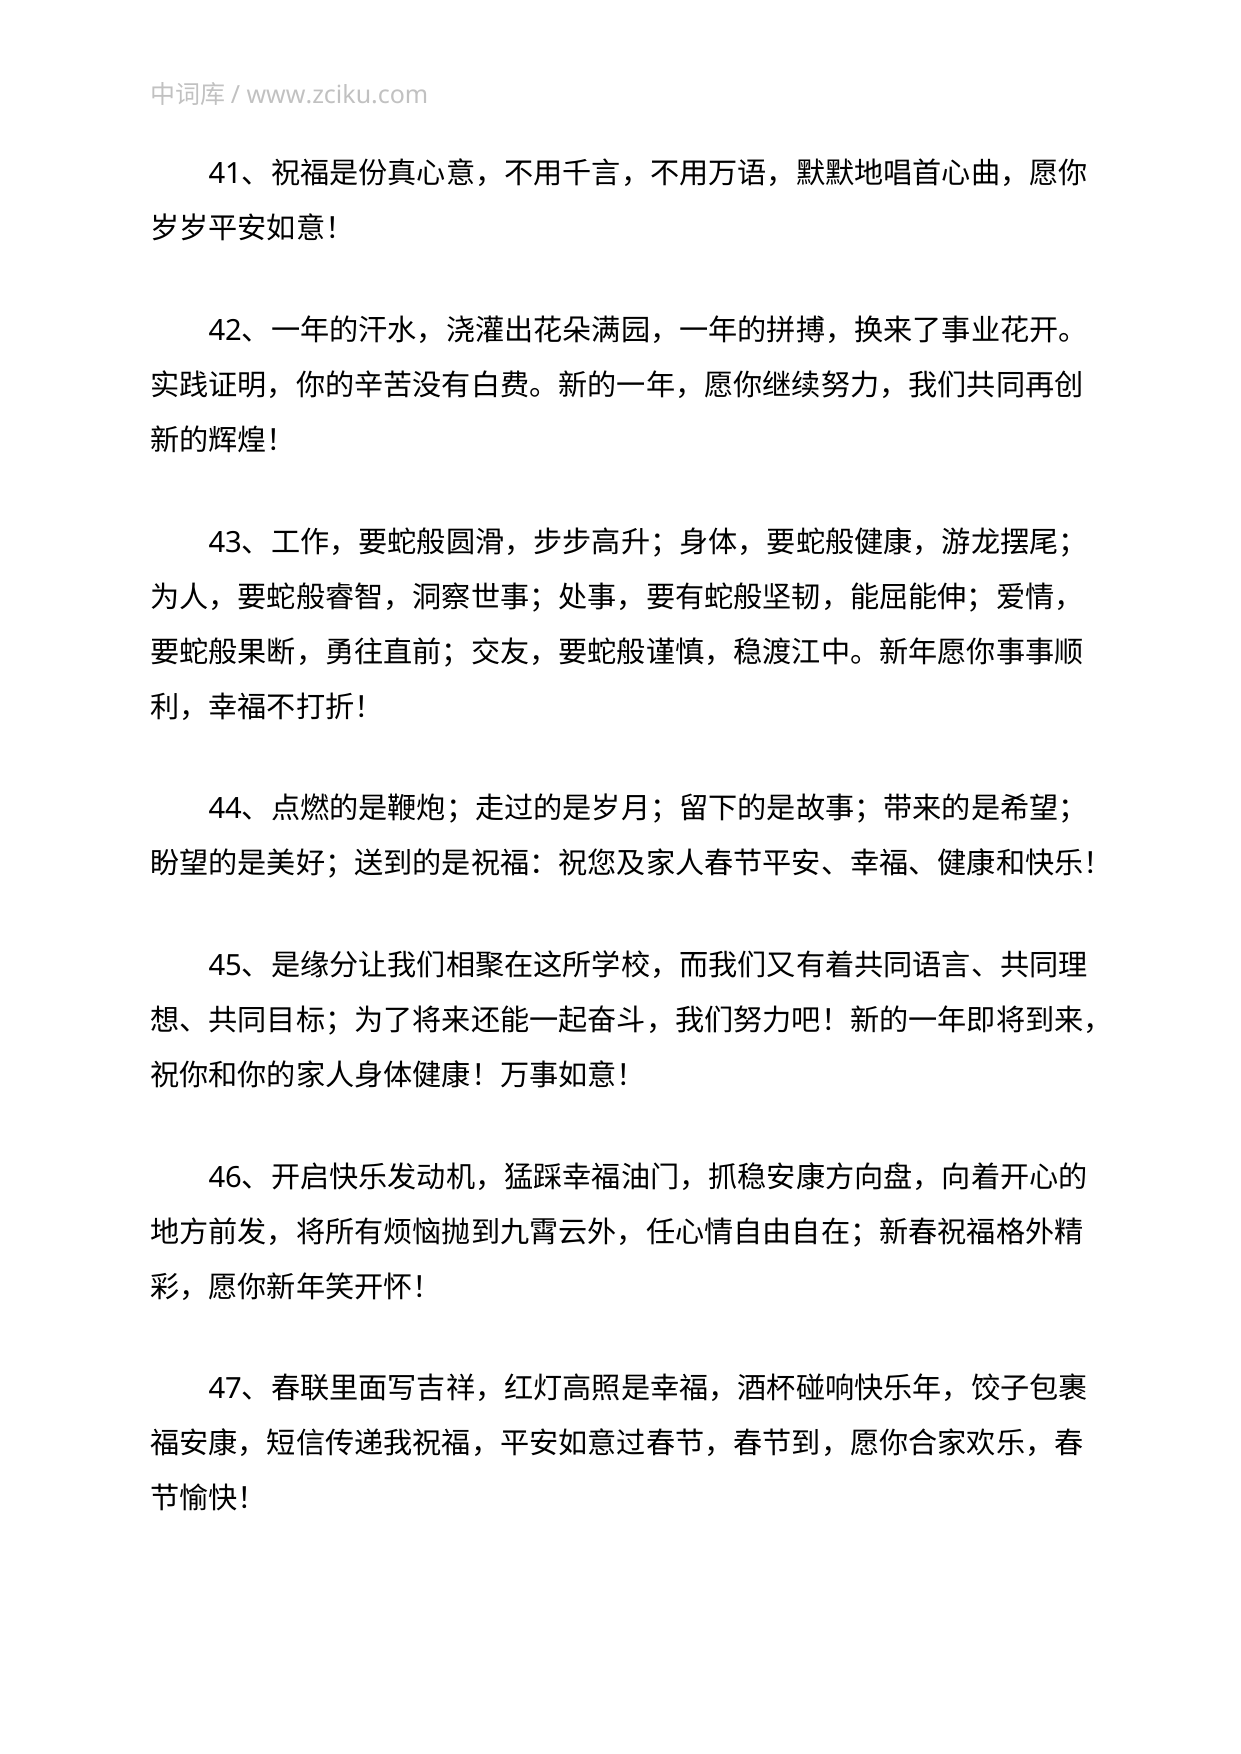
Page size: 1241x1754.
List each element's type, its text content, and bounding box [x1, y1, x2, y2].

text 44、点燃的是鞭炮；走过的是岁月；留下的是故事；带来的是希望；盼望的是美好；送到的是祝福：祝您及家人春节平安、幸福、健康和快乐！ [150, 785, 1090, 882]
text 46、开启快乐发动机，猛踩幸福油门，抓稳安康方向盘，向着开心的地方前发，将所有烦恼抛到九霄云外，任心情自由自在；新春祝福格外精彩，愿你新年笑开怀！ [150, 1153, 1090, 1306]
text 43、工作，要蛇般圆滑，步步高升；身体，要蛇般健康，游龙摆尾；为人，要蛇般睿智，洞察世事；处事，要有蛇般坚韧，能屈能伸；爱情，要蛇般果断，勇往直前；交友，要蛇般谨慎，稳渡江中。新年愿你事事顺利，幸福不打折！ [150, 518, 1090, 726]
text 45、是缘分让我们相聚在这所学校，而我们又有着共同语言、共同理想、共同目标；为了将来还能一起奋斗，我们努力吧！新的一年即将到来，祝你和你的家人身体健康！万事如意！ [150, 942, 1090, 1094]
text 42、一年的汗水，浇灌出花朵满园，一年的拼搏，换来了事业花开。实践证明，你的辛苦没有白费。新的一年，愿你继续努力，我们共同再创新的辉煌！ [150, 307, 1090, 459]
text 47、春联里面写吉祥，红灯高照是幸福，酒杯碰响快乐年，饺子包裹福安康，短信传递我祝福，平安如意过春节，春节到，愿你合家欢乐，春节愉快！ [150, 1365, 1090, 1517]
text 41、祝福是份真心意，不用千言，不用万语，默默地唱首心曲，愿你岁岁平安如意！ [150, 150, 1090, 247]
